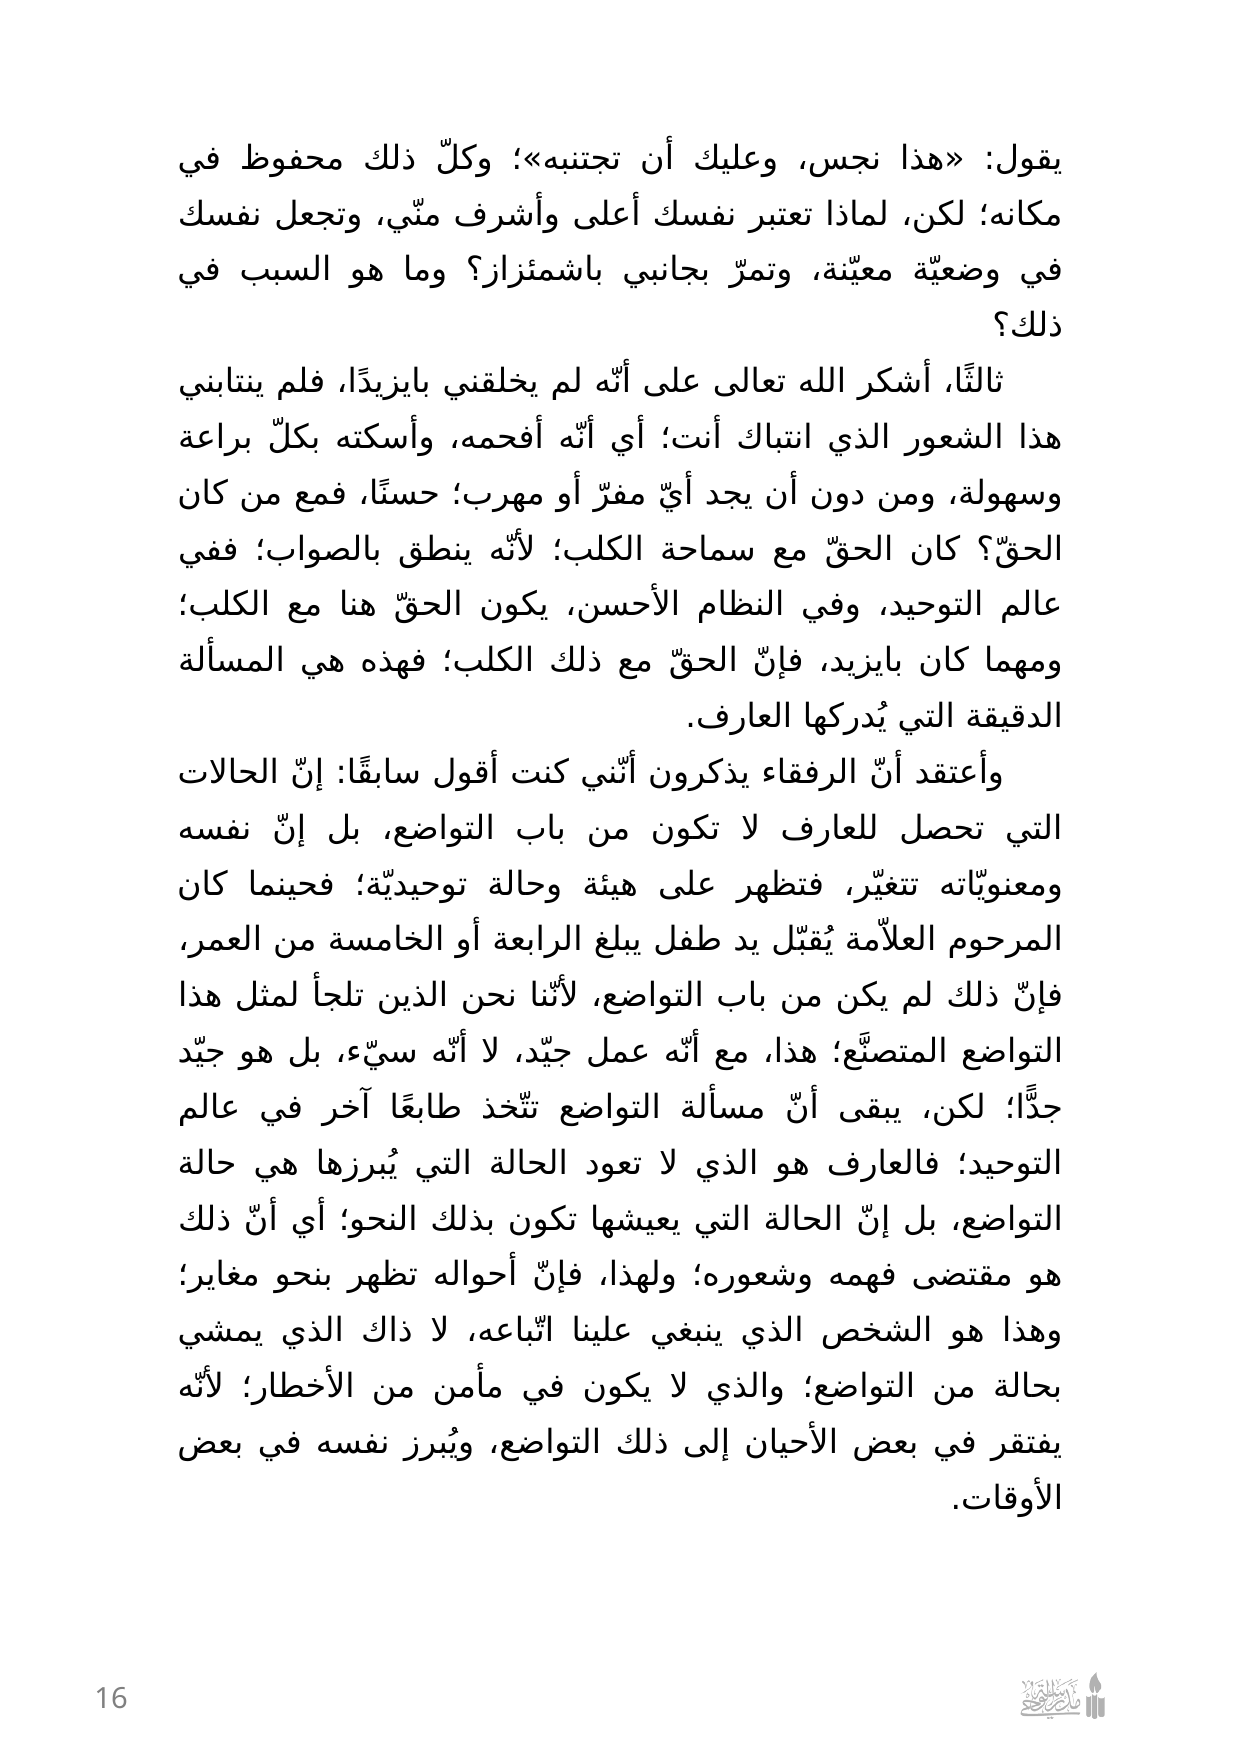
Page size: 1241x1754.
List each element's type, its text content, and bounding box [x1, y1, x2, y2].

picture [1020, 1672, 1105, 1719]
text وأعتقد أنّ الرفقاء يذكرون أنّني كنت أقول سابقًا: إنّ الحالات التي تحصل للعارف لا تكون من باب التواضع، بل إنّ نفسه ومعنويّاته تتغيّر، فتظهر على هيئة وحالة توحيديّة؛ فحينما كان المرحوم العلاّمة يُقبّل يد طفل يبلغ الرابعة أو الخامسة من العمر، فإنّ ذلك لم يكن من باب التواضع، لأنّنا نحن الذين تلجأ لمثل هذا التواضع المتصنَّع؛ هذا، مع أنّه عمل جيّد، لا أنّه سيّء، بل هو جيّد جدًّا؛ لكن، يبقى أنّ مسألة التواضع تتّخذ طابعًا آخر في عالم التوحيد؛ فالعارف هو الذي لا تعود الحالة التي يُبرزها هي حالة التواضع، بل إنّ الحالة التي يعيشها تكون بذلك النحو؛ أي أنّ ذلك هو مقتضى فهمه وشعوره؛ ولهذا، فإنّ أحواله تظهر بنحو مغاير؛ وهذا هو الشخص الذي ينبغي علينا اتّباعه، لا ذاك الذي يمشي بحالة من التواضع؛ والذي لا يكون في مأمن من الأخطار؛ لأنّه يفتقر في بعض الأحيان إلى ذلك التواضع، ويُبرز نفسه في بعض الأوقات. [177, 750, 1063, 1532]
text ثالثًا، أشكر الله تعالى على أنّه لم يخلقني بايزيدًا، فلم ينتابني هذا الشعور الذي انتباك أنت؛ أي أنّه أفحمه، وأسكته بكلّ براعة وسهولة، ومن دون أن يجد أيّ مفرّ أو مهرب؛ حسنًا، فمع من كان الحقّ؟ كان الحقّ مع سماحة الكلب؛ لأنّه ينطق بالصواب؛ ففي عالم التوحيد، وفي النظام الأحسن، يكون الحقّ هنا مع الكلب؛ ومهما كان بايزيد، فإنّ الحقّ مع ذلك الكلب؛ فهذه هي المسألة الدقيقة التي يُدركها العارف. [177, 359, 1063, 750]
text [177, 136, 1063, 359]
